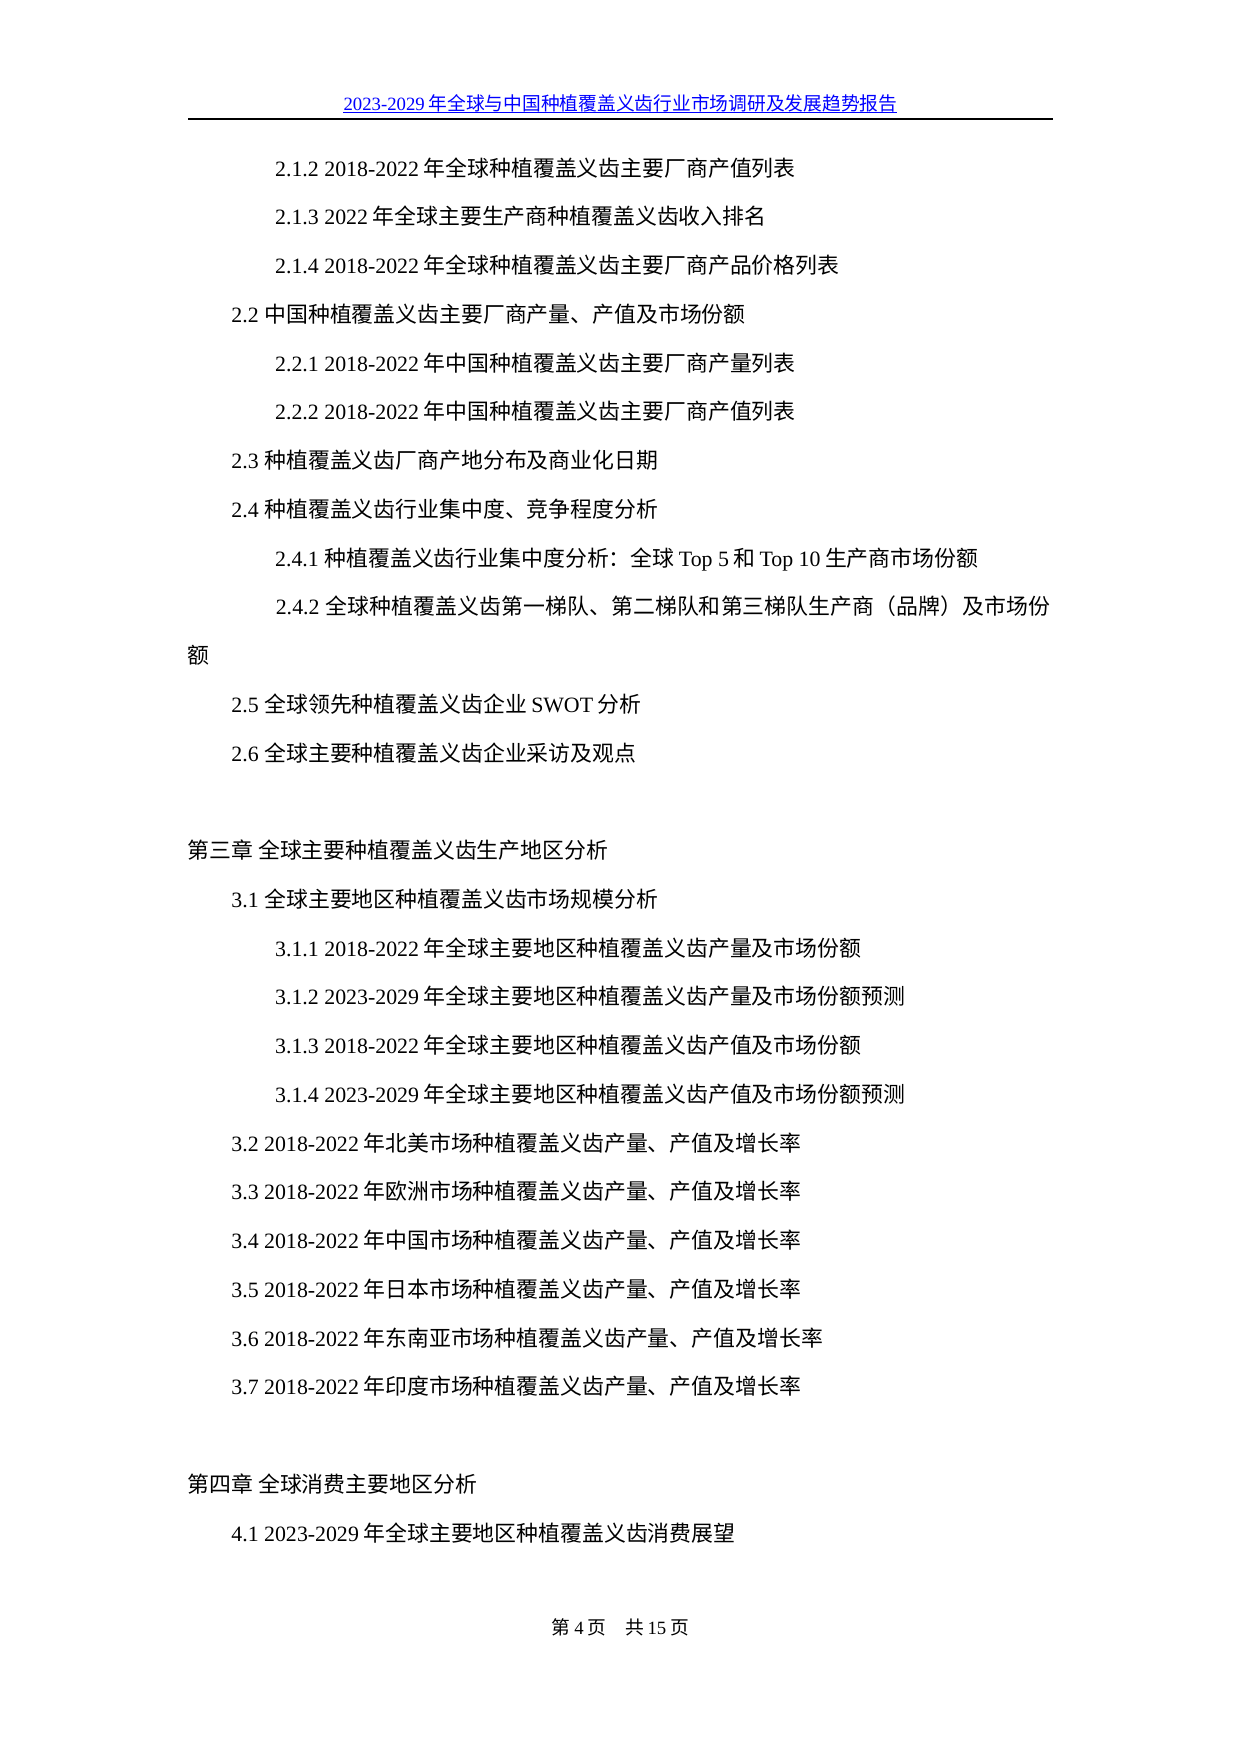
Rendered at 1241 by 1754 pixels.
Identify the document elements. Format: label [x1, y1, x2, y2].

text [187, 150, 1053, 1548]
